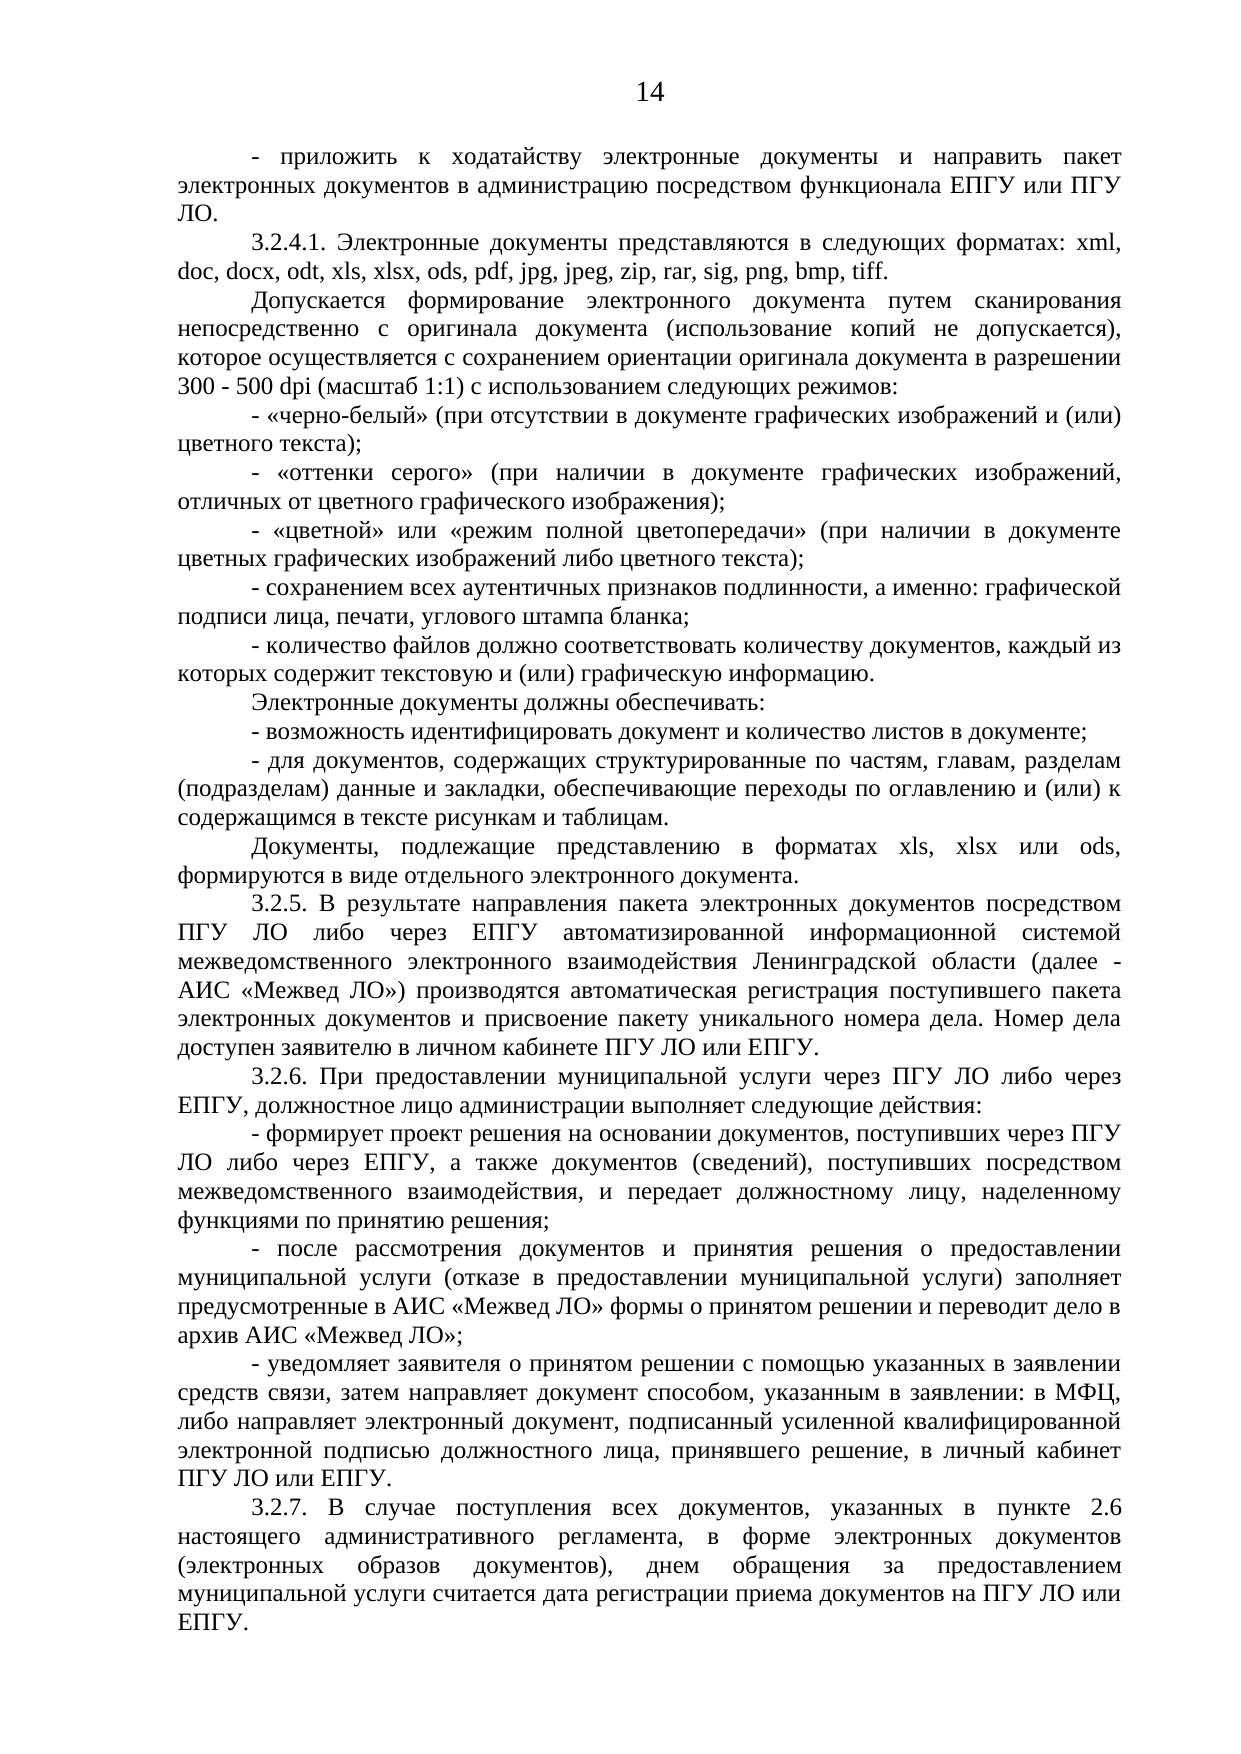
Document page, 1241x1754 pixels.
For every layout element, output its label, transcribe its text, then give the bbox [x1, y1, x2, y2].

text 3.2.5. В результате направления пакета электронных документов посредством ПГУ ЛО либо через ЕПГУ автоматизированной информационной системой межведомственного электронного взаимодействия Ленинградской области (далее - АИС «Межвед ЛО») производятся автоматическая регистрация поступившего пакета электронных документов и присвоение пакету уникального номера дела. Номер дела доступен заявителю в личном кабинете ПГУ ЛО или ЕПГУ. [177, 888, 1122, 1061]
text - сохранением всех аутентичных признаков подлинности, а именно: графической подписи лица, печати, углового штампа бланка; [177, 572, 1122, 630]
text - «оттенки серого» (при наличии в документе графических изображений, отличных от цветного графического изображения); [177, 457, 1122, 515]
text Электронные документы должны обеспечивать: [177, 687, 1122, 716]
text - возможность идентифицировать документ и количество листов в документе; [177, 716, 1122, 745]
text - формирует проект решения на основании документов, поступивших через ПГУ ЛО либо через ЕПГУ, а также документов (сведений), поступивших посредством межведомственного взаимодействия, и передает должностному лицу, наделенному функциями по принятию решения; [177, 1118, 1122, 1233]
text - «цветной» или «режим полной цветопередачи» (при наличии в документе цветных графических изображений либо цветного текста); [177, 515, 1122, 572]
text - приложить к ходатайству электронные документы и направить пакет электронных документов в администрацию посредством функционала ЕПГУ или ПГУ ЛО. [177, 141, 1122, 227]
text - после рассмотрения документов и принятия решения о предоставлении муниципальной услуги (отказе в предоставлении муниципальной услуги) заполняет предусмотренные в АИС «Межвед ЛО» формы о принятом решении и переводит дело в архив АИС «Межвед ЛО»; [177, 1233, 1122, 1348]
text Допускается формирование электронного документа путем сканирования непосредственно с оригинала документа (использование копий не допускается), которое осуществляется с сохранением ориентации оригинала документа в разрешении 300 - 500 dpi (масштаб 1:1) с использованием следующих режимов: [177, 285, 1122, 400]
text Документы, подлежащие представлению в форматах xls, xlsx или ods, формируются в виде отдельного электронного документа. [177, 831, 1122, 888]
text 3.2.4.1. Электронные документы представляются в следующих форматах: xml, doc, docx, odt, xls, xlsx, ods, pdf, jpg, jpeg, zip, rar, sig, png, bmp, tiff. [177, 227, 1122, 285]
text 3.2.6. При предоставлении муниципальной услуги через ПГУ ЛО либо через ЕПГУ, должностное лицо администрации выполняет следующие действия: [177, 1061, 1122, 1118]
text - количество файлов должно соответствовать количеству документов, каждый из которых содержит текстовую и (или) графическую информацию. [177, 630, 1122, 687]
text - «черно-белый» (при отсутствии в документе графических изображений и (или) цветного текста); [177, 400, 1122, 457]
text - уведомляет заявителя о принятом решении с помощью указанных в заявлении средств связи, затем направляет документ способом, указанным в заявлении: в МФЦ, либо направляет электронный документ, подписанный усиленной квалифицированной электронной подписью должностного лица, принявшего решение, в личный кабинет ПГУ ЛО или ЕПГУ. [177, 1348, 1122, 1492]
text - для документов, содержащих структурированные по частям, главам, разделам (подразделам) данные и закладки, обеспечивающие переходы по оглавлению и (или) к содержащимся в тексте рисункам и таблицам. [177, 745, 1122, 831]
text 3.2.7. В случае поступления всех документов, указанных в пункте 2.6 настоящего административного регламента, в форме электронных документов (электронных образов документов), днем обращения за предоставлением муниципальной услуги считается дата регистрации приема документов на ПГУ ЛО или ЕПГУ. [177, 1492, 1122, 1636]
